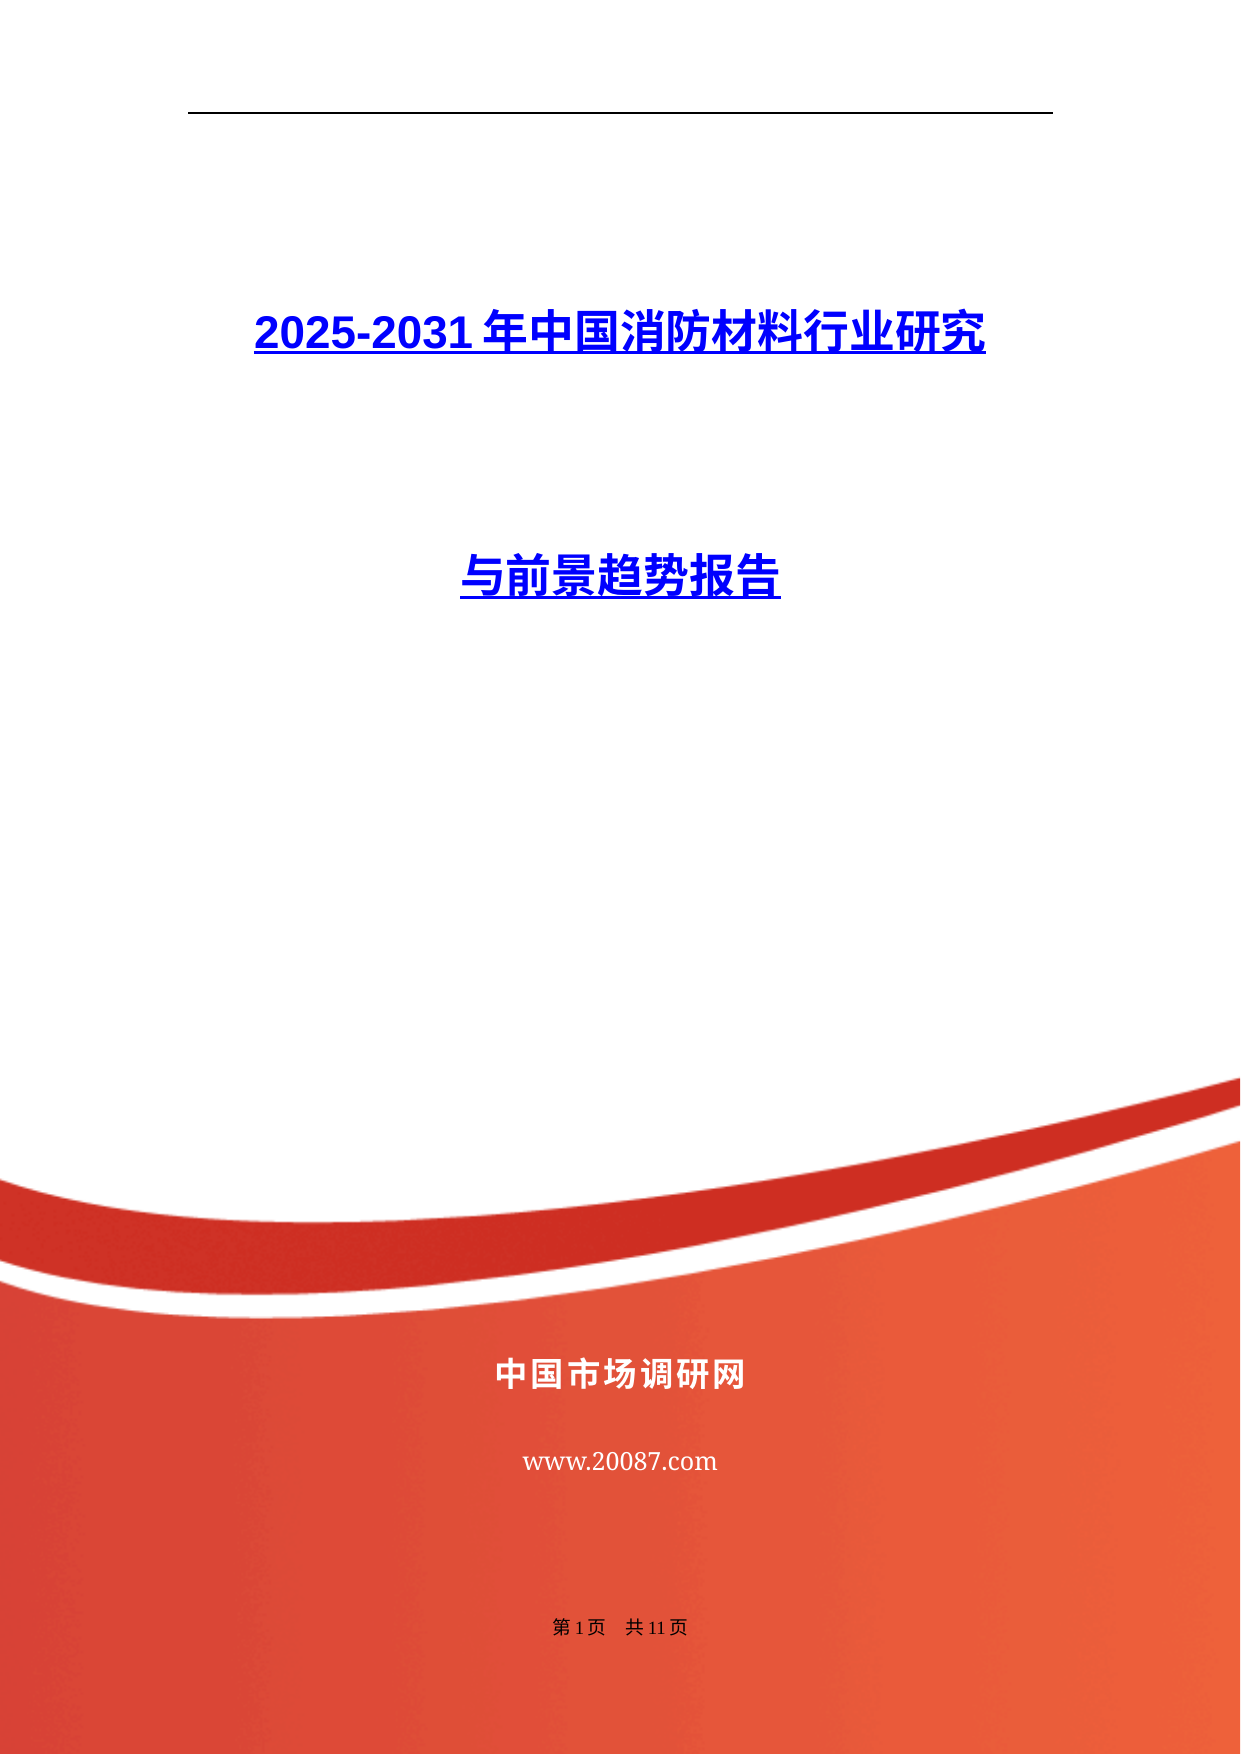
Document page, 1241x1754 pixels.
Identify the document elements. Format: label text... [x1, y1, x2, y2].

subtitle 中国市场调研网 [187, 1339, 1053, 1404]
picture [0, 1006, 1241, 1754]
table_header 2025-2031年中国消防材料行业研究与前景趋势报告 [188, 207, 1053, 773]
text www.20087.com [187, 1428, 1053, 1493]
